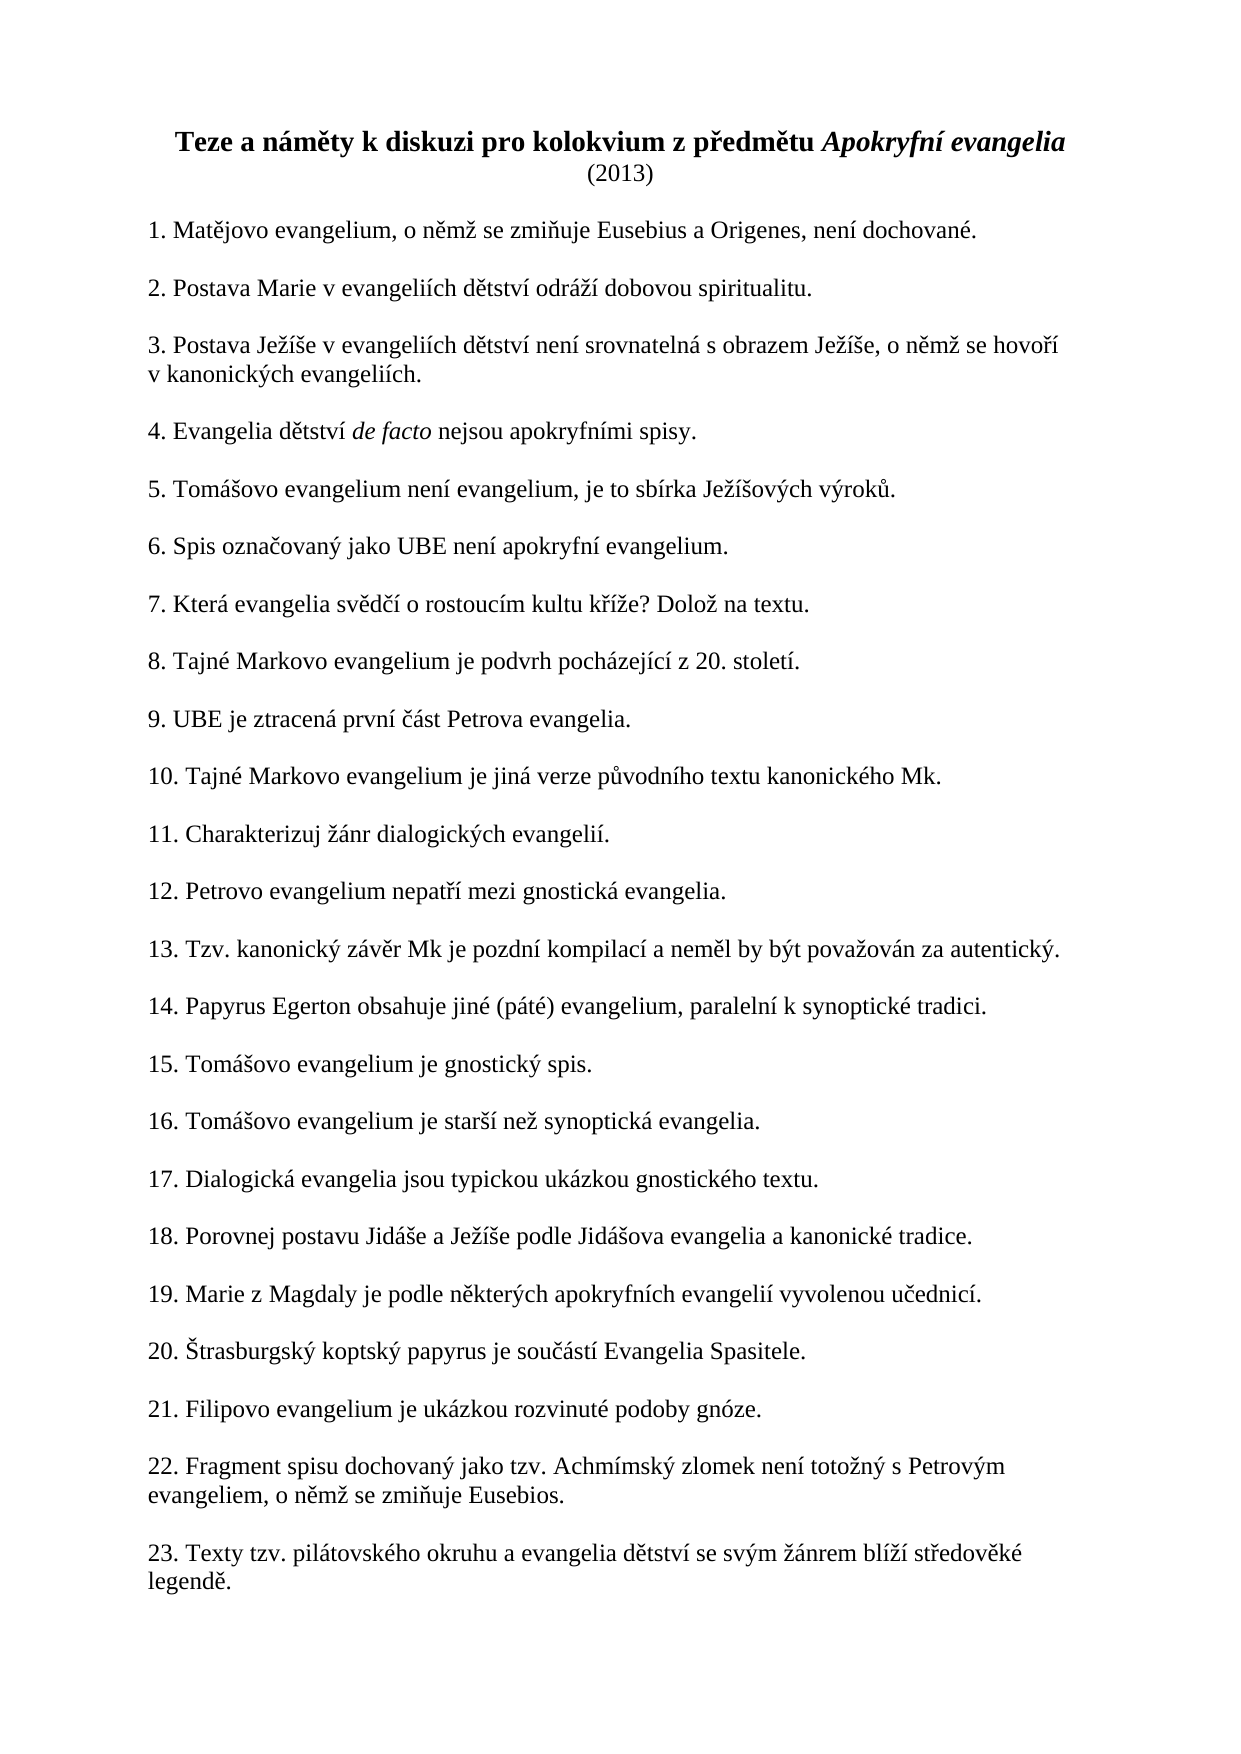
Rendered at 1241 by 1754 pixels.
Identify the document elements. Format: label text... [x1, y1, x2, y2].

text 11. Charakterizuj žánr dialogických evangelií. [148, 819, 1092, 848]
text 19. Marie z Magdaly je podle některých apokryfních evangelií vyvolenou učednicí. [148, 1279, 1092, 1308]
text 12. Petrovo evangelium nepatří mezi gnostická evangelia. [148, 876, 1092, 905]
text 10. Tajné Markovo evangelium je jiná verze původního textu kanonického Mk. [148, 761, 1092, 790]
text 15. Tomášovo evangelium je gnostický spis. [148, 1049, 1092, 1078]
text 21. Filipovo evangelium je ukázkou rozvinuté podoby gnóze. [148, 1394, 1092, 1423]
text 1. Matějovo evangelium, o němž se zmiňuje Eusebius a Origenes, není dochované. [148, 215, 1092, 244]
text 13. Tzv. kanonický závěr Mk je pozdní kompilací a neměl by být považován za autentický. [148, 934, 1092, 963]
text 8. Tajné Markovo evangelium je podvrh pocházející z 20. století. [148, 646, 1092, 675]
text (2013) [148, 158, 1092, 186]
text 6. Spis označovaný jako UBE není apokryfní evangelium. [148, 531, 1092, 560]
text 3. Postava Ježíše v evangeliích dětství není srovnatelná s obrazem Ježíše, o němž se hovoří v kanonických evangeliích. [148, 330, 1092, 388]
text 7. Která evangelia svědčí o rostoucím kultu kříže? Dolož na textu. [148, 589, 1092, 618]
text 23. Texty tzv. pilátovského okruhu a evangelia dětství se svým žánrem blíží středověké legendě. [148, 1538, 1092, 1595]
text 2. Postava Marie v evangeliích dětství odráží dobovou spiritualitu. [148, 273, 1092, 301]
text 18. Porovnej postavu Jidáše a Ježíše podle Jidášova evangelia a kanonické tradice. [148, 1221, 1092, 1250]
text 20. Štrasburgský koptský papyrus je součástí Evangelia Spasitele. [148, 1336, 1092, 1365]
text 22. Fragment spisu dochovaný jako tzv. Achmímský zlomek není totožný s Petrovým evangeliem, o němž se zmiňuje Eusebios. [148, 1451, 1092, 1509]
text 9. UBE je ztracená první část Petrova evangelia. [148, 704, 1092, 733]
text 14. Papyrus Egerton obsahuje jiné (páté) evangelium, paralelní k synoptické tradici. [148, 991, 1092, 1020]
text 4. Evangelia dětství de facto nejsou apokryfními spisy. [148, 416, 1092, 445]
text 16. Tomášovo evangelium je starší než synoptická evangelia. [148, 1106, 1092, 1135]
text 17. Dialogická evangelia jsou typickou ukázkou gnostického textu. [148, 1164, 1092, 1193]
text 5. Tomášovo evangelium není evangelium, je to sbírka Ježíšových výroků. [148, 474, 1092, 503]
text Teze a náměty k diskuzi pro kolokvium z předmětu Apokryfní evangelia [148, 124, 1092, 158]
